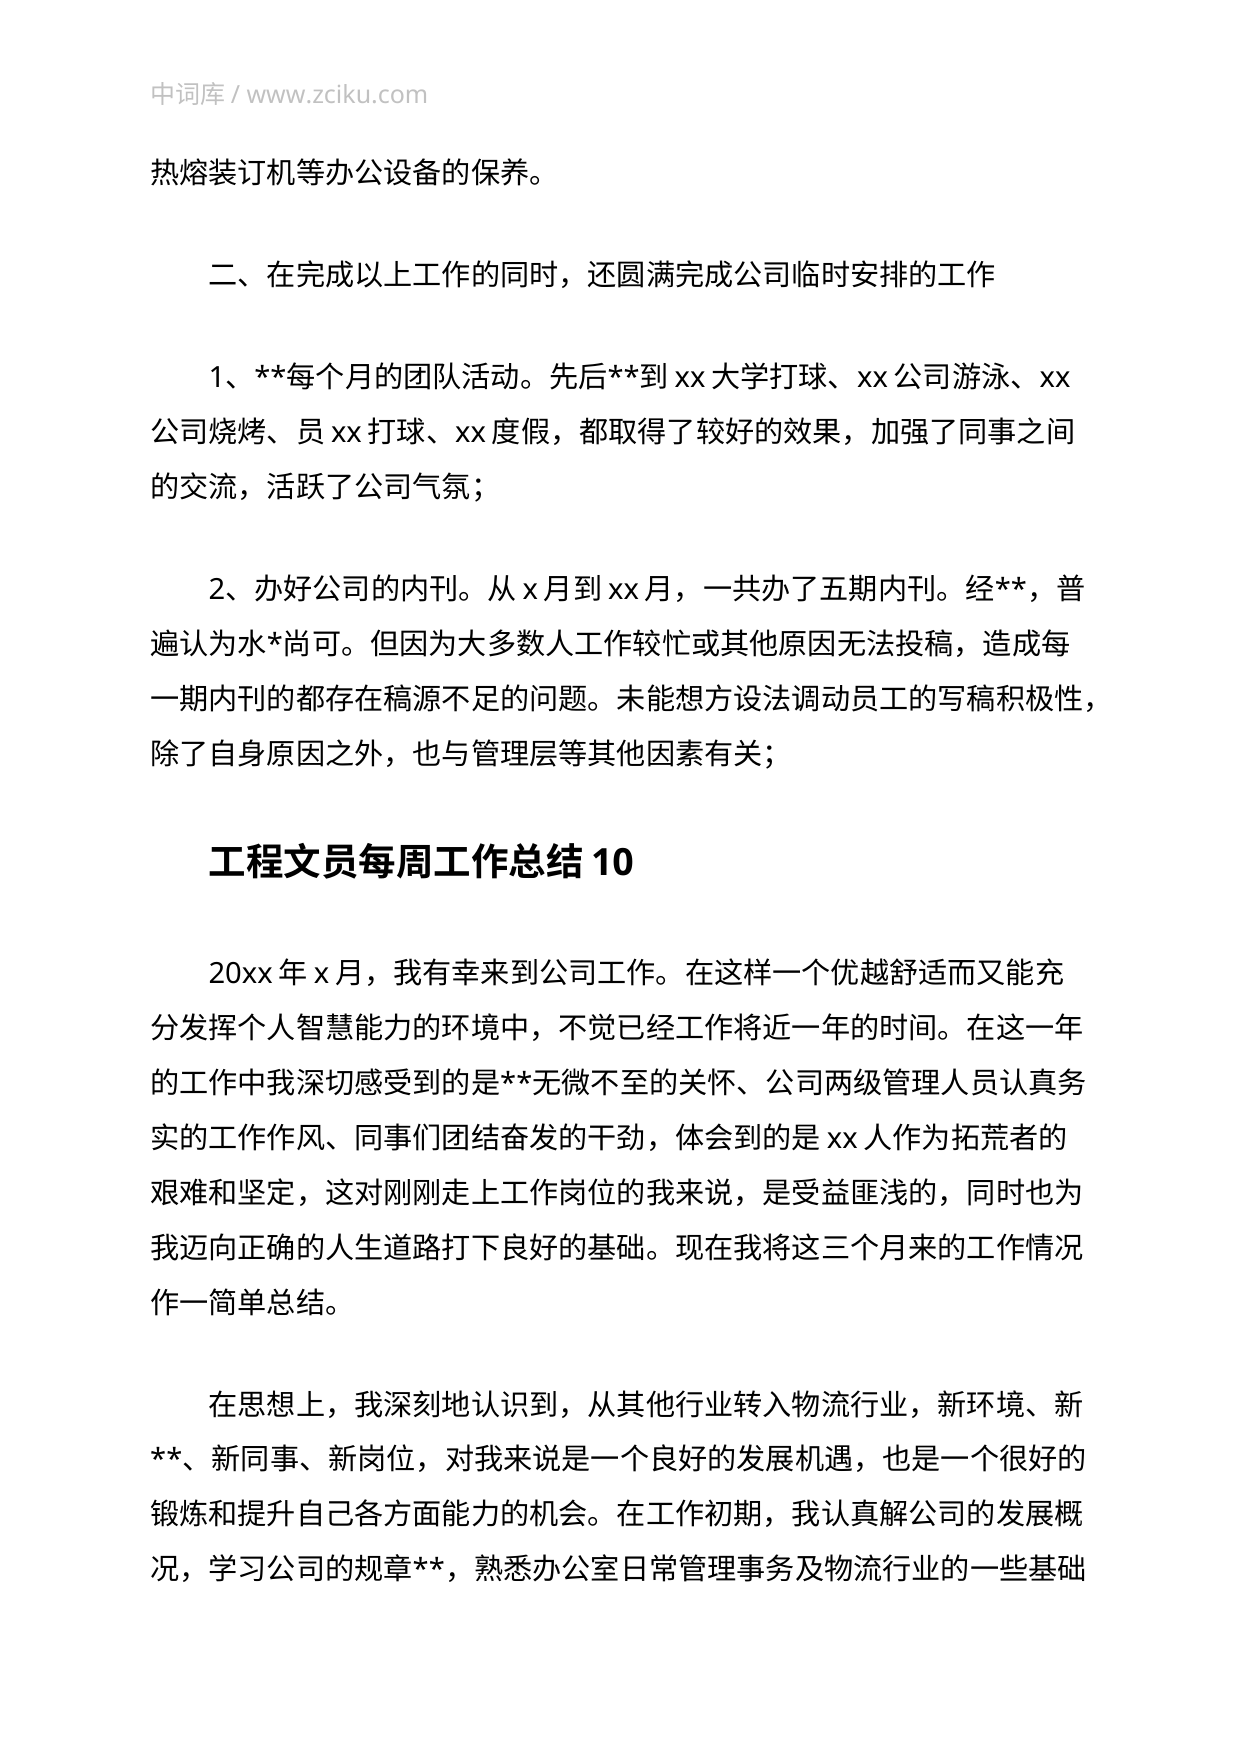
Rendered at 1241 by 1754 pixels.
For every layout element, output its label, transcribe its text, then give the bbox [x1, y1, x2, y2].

text 工程文员每周工作总结10 [150, 832, 1090, 886]
text 2、办好公司的内刊。从x月到xx月，一共办了五期内刊。经**，普遍认为水*尚可。但因为大多数人工作较忙或其他原因无法投稿，造成每一期内刊的都存在稿源不足的问题。未能想方设法调动员工的写稿积极性，除了自身原因之外，也与管理层等其他因素有关； [150, 565, 1090, 772]
text 20xx年x月，我有幸来到公司工作。在这样一个优越舒适而又能充分发挥个人智慧能力的环境中，不觉已经工作将近一年的时间。在这一年的工作中我深切感受到的是**无微不至的关怀、公司两级管理人员认真务实的工作作风、同事们团结奋发的干劲，体会到的是xx人作为拓荒者的艰难和坚定，这对刚刚走上工作岗位的我来说，是受益匪浅的，同时也为我迈向正确的人生道路打下良好的基础。现在我将这三个月来的工作情况作一简单总结。 [150, 949, 1090, 1322]
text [150, 150, 1090, 192]
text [150, 1381, 1090, 1588]
text 二、在完成以上工作的同时，还圆满完成公司临时安排的工作 [150, 252, 1090, 294]
text 1、**每个月的团队活动。先后**到xx大学打球、xx公司游泳、xx公司烧烤、员xx打球、xx度假，都取得了较好的效果，加强了同事之间的交流，活跃了公司气氛； [150, 353, 1090, 506]
